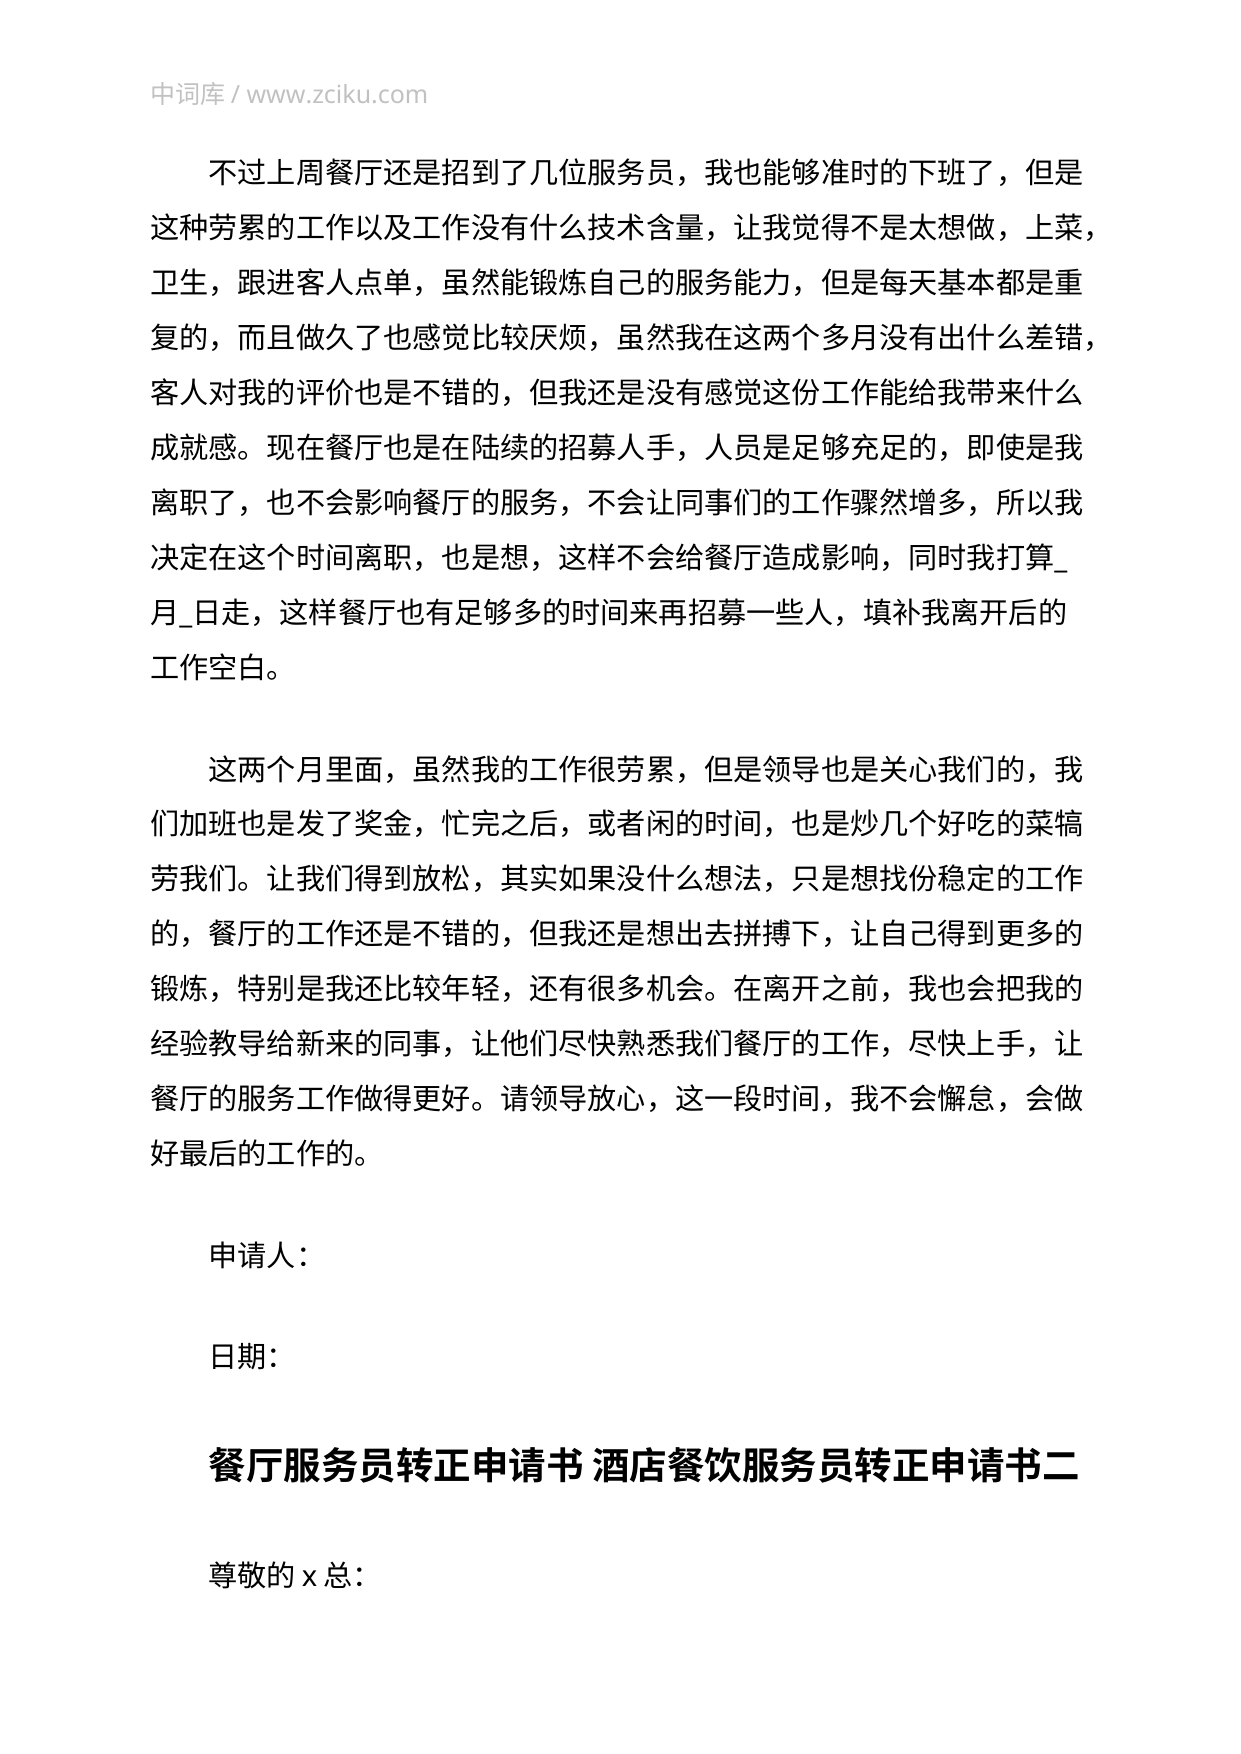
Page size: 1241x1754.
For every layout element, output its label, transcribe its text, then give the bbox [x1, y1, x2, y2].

text 尊敬的x总： [150, 1553, 1090, 1595]
text 不过上周餐厅还是招到了几位服务员，我也能够准时的下班了，但是这种劳累的工作以及工作没有什么技术含量，让我觉得不是太想做，上菜，卫生，跟进客人点单，虽然能锻炼自己的服务能力，但是每天基本都是重复的，而且做久了也感觉比较厌烦，虽然我在这两个多月没有出什么差错，客人对我的评价也是不错的，但我还是没有感觉这份工作能给我带来什么成就感。现在餐厅也是在陆续的招募人手，人员是足够充足的，即使是我离职了，也不会影响餐厅的服务，不会让同事们的工作骤然增多，所以我决定在这个时间离职，也是想，这样不会给餐厅造成影响，同时我打算_月_日走，这样餐厅也有足够多的时间来再招募一些人，填补我离开后的工作空白。 [150, 150, 1090, 687]
text 这两个月里面，虽然我的工作很劳累，但是领导也是关心我们的，我们加班也是发了奖金，忙完之后，或者闲的时间，也是炒几个好吃的菜犒劳我们。让我们得到放松，其实如果没什么想法，只是想找份稳定的工作的，餐厅的工作还是不错的，但我还是想出去拼搏下，让自己得到更多的锻炼，特别是我还比较年轻，还有很多机会。在离开之前，我也会把我的经验教导给新来的同事，让他们尽快熟悉我们餐厅的工作，尽快上手，让餐厅的服务工作做得更好。请领导放心，这一段时间，我不会懈怠，会做好最后的工作的。 [150, 746, 1090, 1173]
text 日期： [150, 1334, 1090, 1376]
text 餐厅服务员转正申请书 酒店餐饮服务员转正申请书二 [150, 1436, 1090, 1490]
text 申请人： [150, 1232, 1090, 1274]
